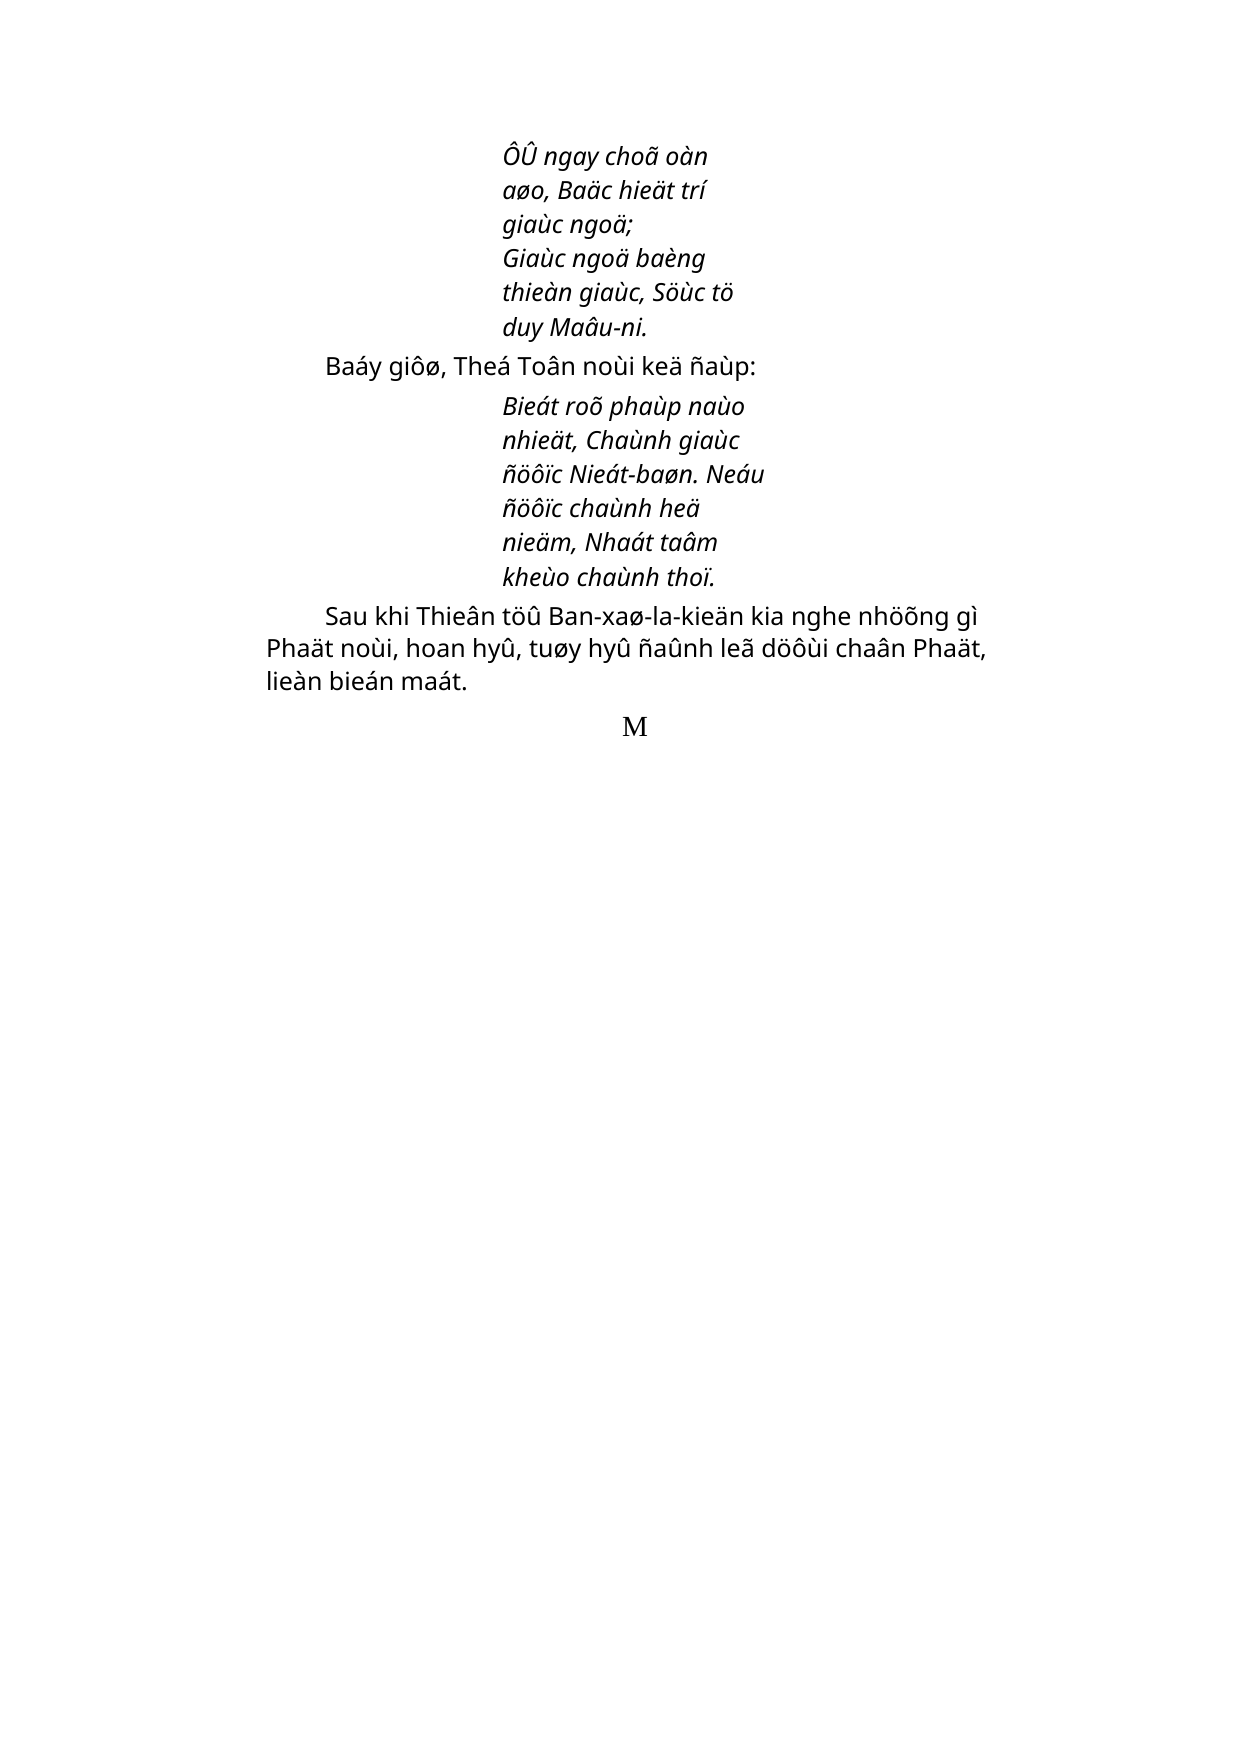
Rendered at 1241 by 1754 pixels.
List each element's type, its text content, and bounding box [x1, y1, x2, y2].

text Sau khi Thieân töû Ban-xaø-la-kieän kia nghe nhöõng gì Phaät noùi, hoan hyû, tuøy hyû ñaûnh leã döôùi chaân Phaät, lieàn bieán maát. [266, 600, 1004, 698]
text Baáy giôø, Theá Toân noùi keä ñaùp: [325, 349, 1065, 383]
text ÔÛ ngay choã oàn aøo, Baäc hieät trí giaùc ngoä; [502, 139, 724, 241]
text Bieát roõ phaùp naùo nhieät, Chaùnh giaùc ñöôïc Nieát-baøn. Neáu ñöôïc chaùnh heä nieäm, Nhaát taâm kheùo chaùnh thoï. [502, 389, 782, 593]
subtitle M [204, 709, 1065, 743]
text Giaùc ngoä baèng thieàn giaùc, Söùc tö duy Maâu-ni. [502, 241, 771, 343]
